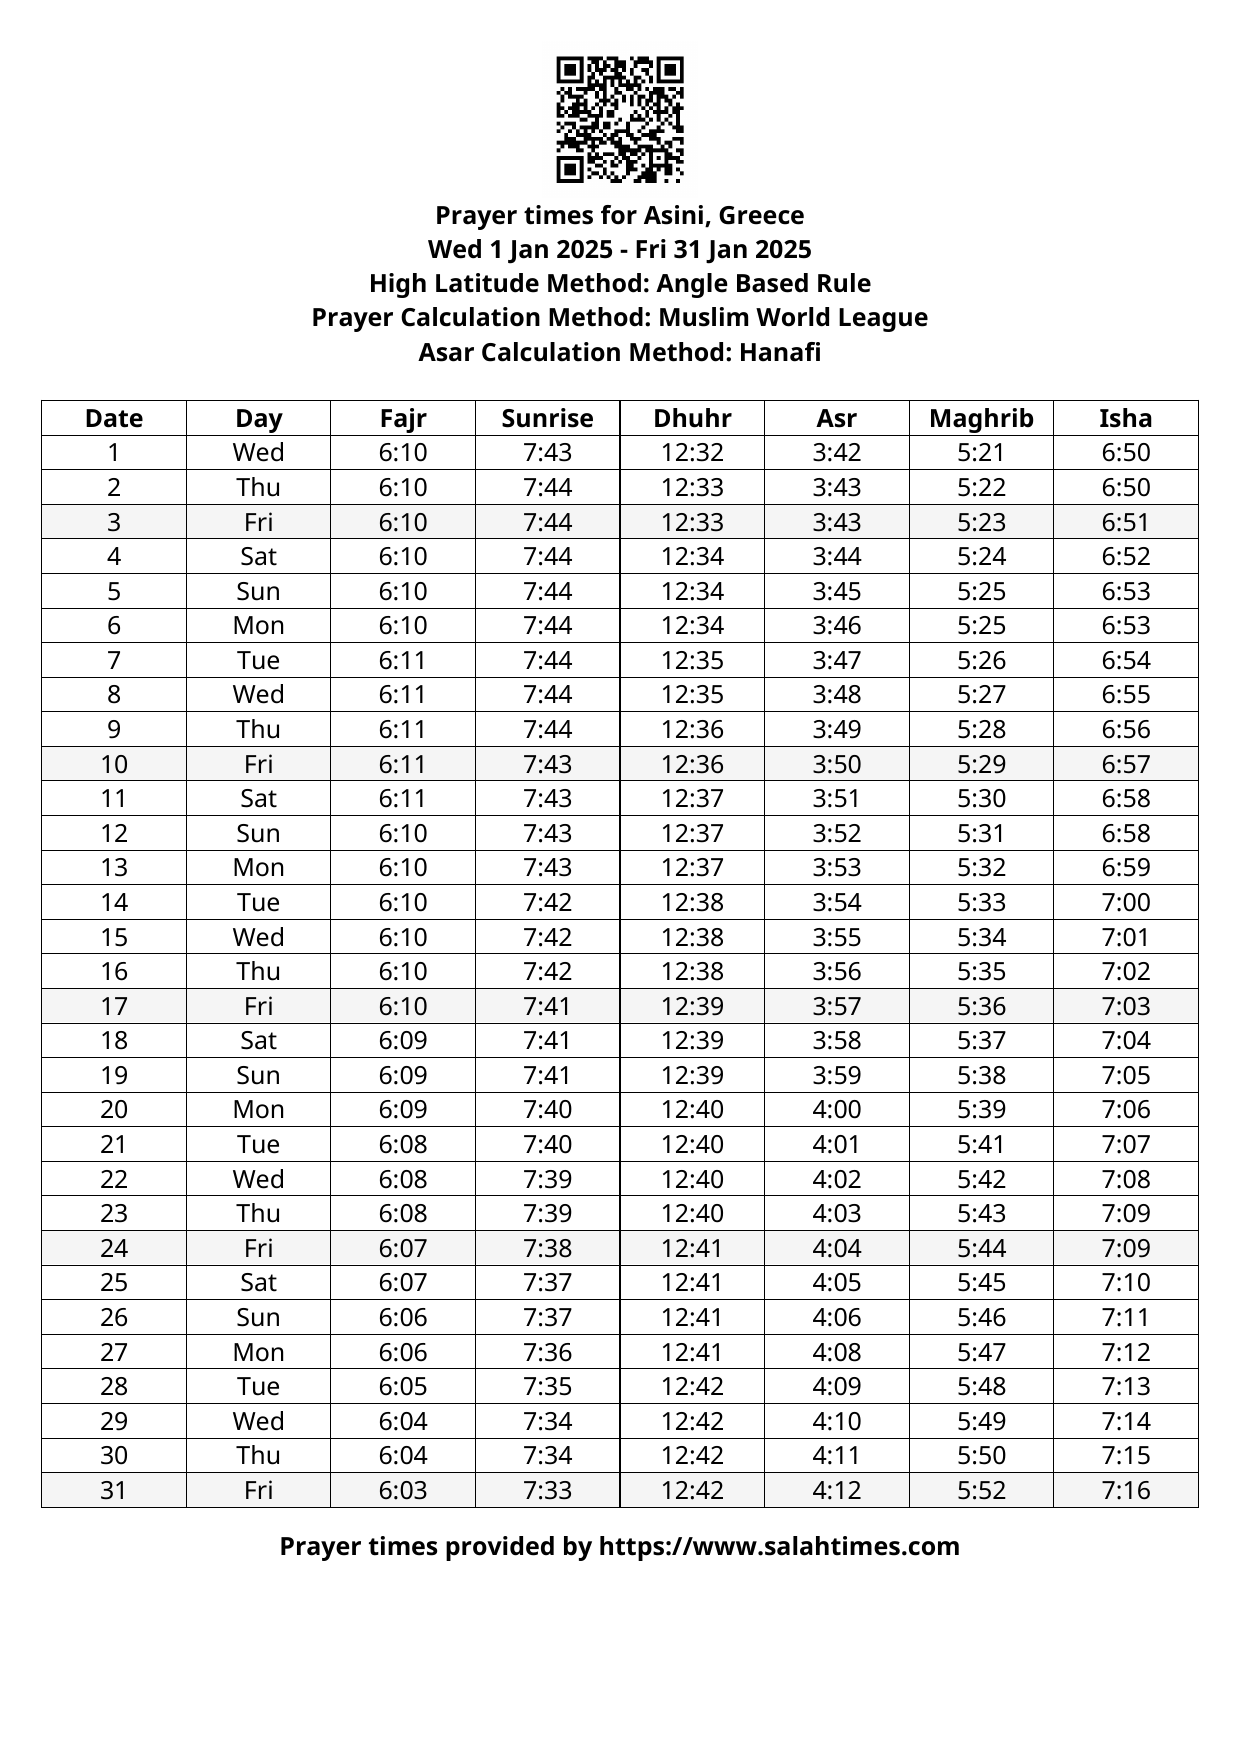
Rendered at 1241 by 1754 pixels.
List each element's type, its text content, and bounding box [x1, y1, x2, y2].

table_cell 6:10 [331, 885, 475, 919]
table_cell 6:11 [331, 678, 475, 711]
table_cell 6:03 [331, 1473, 475, 1507]
table_cell 16 [42, 954, 186, 988]
table_cell 4:00 [765, 1093, 909, 1126]
table_cell 7:44 [476, 643, 619, 677]
table_cell Sat [187, 1266, 330, 1299]
table_cell 12:39 [621, 1024, 764, 1057]
table_cell 3:48 [765, 678, 909, 711]
table_cell 12:40 [621, 1196, 764, 1230]
table_cell Thu [187, 1439, 330, 1472]
table_cell 3 [42, 505, 186, 538]
table_cell 6:08 [331, 1196, 475, 1230]
picture [542, 41, 699, 198]
table_cell 7:16 [1054, 1473, 1198, 1507]
table_cell 7:37 [476, 1266, 619, 1299]
table_cell 3:46 [765, 609, 909, 642]
table_cell Fri [187, 1231, 330, 1264]
table_cell 5:37 [910, 1024, 1053, 1057]
table_cell Wed [187, 678, 330, 711]
table_cell 7:04 [1054, 1024, 1198, 1057]
table_cell 12:33 [621, 505, 764, 538]
table_cell 4:02 [765, 1162, 909, 1195]
table_cell 7:11 [1054, 1300, 1198, 1334]
table_cell 7:34 [476, 1439, 619, 1472]
table_cell 6:04 [331, 1404, 475, 1437]
table_cell 12:40 [621, 1093, 764, 1126]
table_cell 6:55 [1054, 678, 1198, 711]
table_cell 12:35 [621, 678, 764, 711]
table_cell 3:53 [765, 851, 909, 884]
table_cell 6:59 [1054, 851, 1198, 884]
table_cell 12:41 [621, 1266, 764, 1299]
table_cell 6:11 [331, 781, 475, 815]
table_header Sunrise [476, 401, 619, 434]
table_cell 7:33 [476, 1473, 619, 1507]
table_cell 1 [42, 436, 186, 469]
table_cell 3:58 [765, 1024, 909, 1057]
table_cell 5 [42, 574, 186, 607]
table_cell 7:34 [476, 1404, 619, 1437]
table_cell 5:36 [910, 989, 1053, 1022]
table_cell 5:34 [910, 920, 1053, 953]
table_cell 6:04 [331, 1439, 475, 1472]
table_cell 5:41 [910, 1127, 1053, 1161]
table_cell 6:08 [331, 1162, 475, 1195]
table_cell 25 [42, 1266, 186, 1299]
table_cell 3:54 [765, 885, 909, 919]
table_cell 5:39 [910, 1093, 1053, 1126]
table_cell 5:25 [910, 574, 1053, 607]
table_cell 7:42 [476, 885, 619, 919]
table_cell Tue [187, 643, 330, 677]
table_cell 5:35 [910, 954, 1053, 988]
table_cell 5:31 [910, 816, 1053, 849]
table_cell 7:39 [476, 1196, 619, 1230]
table_cell 3:49 [765, 712, 909, 746]
table_cell 6:56 [1054, 712, 1198, 746]
table_cell 12:42 [621, 1404, 764, 1437]
table_cell 3:52 [765, 816, 909, 849]
table_cell 12:41 [621, 1231, 764, 1264]
table_cell 6:57 [1054, 747, 1198, 780]
table_cell 2 [42, 470, 186, 504]
table_cell 7:42 [476, 954, 619, 988]
table_cell Fri [187, 747, 330, 780]
table_cell Fri [187, 505, 330, 538]
table_cell 4:05 [765, 1266, 909, 1299]
table_cell 31 [42, 1473, 186, 1507]
table_cell Tue [187, 1369, 330, 1403]
table_cell 12:34 [621, 609, 764, 642]
table_cell 5:42 [910, 1162, 1053, 1195]
table_cell 5:47 [910, 1335, 1053, 1368]
table_cell 12 [42, 816, 186, 849]
table_cell 7:44 [476, 712, 619, 746]
table_cell 18 [42, 1024, 186, 1057]
table_cell 4:04 [765, 1231, 909, 1264]
table_cell 12:37 [621, 781, 764, 815]
table_cell 27 [42, 1335, 186, 1368]
table_cell 5:28 [910, 712, 1053, 746]
table_header Isha [1054, 401, 1198, 434]
table_cell Thu [187, 954, 330, 988]
table_cell 6:50 [1054, 470, 1198, 504]
table_cell 12:34 [621, 539, 764, 573]
table_cell 5:26 [910, 643, 1053, 677]
table_cell 6:11 [331, 712, 475, 746]
table_cell 7:10 [1054, 1266, 1198, 1299]
text Asar Calculation Method: Hanafi [42, 334, 1198, 368]
table_cell 12:34 [621, 574, 764, 607]
table_cell 12:39 [621, 1058, 764, 1092]
table_cell Mon [187, 1093, 330, 1126]
table_cell 6:11 [331, 643, 475, 677]
table_header Fajr [331, 401, 475, 434]
table_cell 3:45 [765, 574, 909, 607]
table_cell Wed [187, 920, 330, 953]
table_cell 6:54 [1054, 643, 1198, 677]
table_cell 7:43 [476, 851, 619, 884]
table_cell 7:41 [476, 1024, 619, 1057]
table_cell 7:43 [476, 781, 619, 815]
table_cell 5:23 [910, 505, 1053, 538]
table_cell 7:40 [476, 1093, 619, 1126]
table_cell 6:09 [331, 1093, 475, 1126]
table_cell 12:36 [621, 712, 764, 746]
table_cell 4:11 [765, 1439, 909, 1472]
table_header Asr [765, 401, 909, 434]
table_cell 7:44 [476, 574, 619, 607]
table_cell 7:03 [1054, 989, 1198, 1022]
table_cell 6:51 [1054, 505, 1198, 538]
table_cell Wed [187, 1162, 330, 1195]
table_cell 23 [42, 1196, 186, 1230]
table_cell 5:24 [910, 539, 1053, 573]
table_cell 6:10 [331, 505, 475, 538]
table_cell Wed [187, 436, 330, 469]
table_cell 6:10 [331, 920, 475, 953]
table_cell 4:06 [765, 1300, 909, 1334]
table_cell 6:07 [331, 1266, 475, 1299]
table_cell 6:10 [331, 851, 475, 884]
table_cell 29 [42, 1404, 186, 1437]
table_cell Tue [187, 1127, 330, 1161]
table_cell 4:09 [765, 1369, 909, 1403]
table_cell 6:10 [331, 609, 475, 642]
table_cell Thu [187, 1196, 330, 1230]
table_cell 6:58 [1054, 816, 1198, 849]
table_cell 6:50 [1054, 436, 1198, 469]
table_cell 3:43 [765, 470, 909, 504]
table_cell 12:38 [621, 954, 764, 988]
table_cell 6:11 [331, 747, 475, 780]
table_cell 12:36 [621, 747, 764, 780]
table_cell 11 [42, 781, 186, 815]
table_cell 7:41 [476, 989, 619, 1022]
table_cell 28 [42, 1369, 186, 1403]
table_cell 12:39 [621, 989, 764, 1022]
table_cell 6:10 [331, 816, 475, 849]
table_cell 26 [42, 1300, 186, 1334]
table_cell 6:07 [331, 1231, 475, 1264]
table_cell 5:44 [910, 1231, 1053, 1264]
table_cell 5:32 [910, 851, 1053, 884]
table_cell Fri [187, 989, 330, 1022]
text High Latitude Method: Angle Based Rule [42, 266, 1198, 300]
table_cell 5:43 [910, 1196, 1053, 1230]
table_cell 14 [42, 885, 186, 919]
table_cell 5:48 [910, 1369, 1053, 1403]
table_cell 12:42 [621, 1473, 764, 1507]
table_cell 5:30 [910, 781, 1053, 815]
table_cell Thu [187, 712, 330, 746]
table_cell 6:10 [331, 954, 475, 988]
table_cell 7:44 [476, 609, 619, 642]
table_cell 4:03 [765, 1196, 909, 1230]
table_cell 3:42 [765, 436, 909, 469]
table_cell 3:57 [765, 989, 909, 1022]
table_cell 3:56 [765, 954, 909, 988]
table_cell Sun [187, 574, 330, 607]
table_cell 3:43 [765, 505, 909, 538]
table_cell 6:09 [331, 1058, 475, 1092]
table_cell 5:27 [910, 678, 1053, 711]
table_cell 24 [42, 1231, 186, 1264]
table_cell 12:33 [621, 470, 764, 504]
table_cell 7:14 [1054, 1404, 1198, 1437]
table_cell 19 [42, 1058, 186, 1092]
table_cell 12:41 [621, 1335, 764, 1368]
text Prayer Calculation Method: Muslim World League [42, 300, 1198, 334]
table_cell 7:39 [476, 1162, 619, 1195]
table_cell 7:06 [1054, 1093, 1198, 1126]
table_cell 7:09 [1054, 1196, 1198, 1230]
table_cell 6:06 [331, 1300, 475, 1334]
table_cell 5:33 [910, 885, 1053, 919]
table_cell 3:51 [765, 781, 909, 815]
table_cell 6:10 [331, 539, 475, 573]
table_cell 4 [42, 539, 186, 573]
table_cell 7:07 [1054, 1127, 1198, 1161]
table_cell 12:38 [621, 920, 764, 953]
text Wed 1 Jan 2025 - Fri 31 Jan 2025 [42, 232, 1198, 266]
table_cell 3:55 [765, 920, 909, 953]
table_cell 6:10 [331, 989, 475, 1022]
table_cell 7:05 [1054, 1058, 1198, 1092]
table_cell 4:10 [765, 1404, 909, 1437]
table_cell 5:22 [910, 470, 1053, 504]
table_cell 7:13 [1054, 1369, 1198, 1403]
table_cell 22 [42, 1162, 186, 1195]
table_cell 12:42 [621, 1369, 764, 1403]
table_cell 12:40 [621, 1162, 764, 1195]
table_cell 6:10 [331, 574, 475, 607]
table_cell 12:42 [621, 1439, 764, 1472]
table_cell 30 [42, 1439, 186, 1472]
table_cell 7:41 [476, 1058, 619, 1092]
table_cell 6:09 [331, 1024, 475, 1057]
table_cell 8 [42, 678, 186, 711]
table_cell 15 [42, 920, 186, 953]
table_header Date [42, 401, 186, 434]
table_cell 4:12 [765, 1473, 909, 1507]
table_cell 6:05 [331, 1369, 475, 1403]
table_cell 12:38 [621, 885, 764, 919]
table_cell Mon [187, 851, 330, 884]
table_cell Sat [187, 781, 330, 815]
table_cell 17 [42, 989, 186, 1022]
table_cell 12:37 [621, 851, 764, 884]
table_cell 5:52 [910, 1473, 1053, 1507]
table_cell 7:35 [476, 1369, 619, 1403]
table_cell 7:40 [476, 1127, 619, 1161]
table_cell 6:58 [1054, 781, 1198, 815]
text Prayer times provided by https://www.salahtimes.com [42, 1528, 1198, 1563]
table_cell 3:50 [765, 747, 909, 780]
table_cell 5:25 [910, 609, 1053, 642]
table_cell Sat [187, 539, 330, 573]
table_cell 12:32 [621, 436, 764, 469]
table_cell Mon [187, 1335, 330, 1368]
table_cell 3:59 [765, 1058, 909, 1092]
table_cell Thu [187, 470, 330, 504]
table_cell 7:36 [476, 1335, 619, 1368]
table_cell 7:02 [1054, 954, 1198, 988]
table_cell 7:09 [1054, 1231, 1198, 1264]
table_cell Mon [187, 609, 330, 642]
table_cell 7:42 [476, 920, 619, 953]
table_cell 6:53 [1054, 609, 1198, 642]
table_cell 7:44 [476, 678, 619, 711]
table_cell Tue [187, 885, 330, 919]
table_cell 7:44 [476, 539, 619, 573]
table_cell 3:44 [765, 539, 909, 573]
table_cell 6 [42, 609, 186, 642]
table_cell 6:53 [1054, 574, 1198, 607]
table_cell 10 [42, 747, 186, 780]
table_cell 7:44 [476, 470, 619, 504]
table_cell Sun [187, 1058, 330, 1092]
table_cell 7:01 [1054, 920, 1198, 953]
table_cell 7:38 [476, 1231, 619, 1264]
table_cell 5:29 [910, 747, 1053, 780]
table_cell 7:08 [1054, 1162, 1198, 1195]
table_cell 12:35 [621, 643, 764, 677]
table_cell 4:08 [765, 1335, 909, 1368]
table_cell 6:08 [331, 1127, 475, 1161]
table_cell 12:40 [621, 1127, 764, 1161]
table_cell 9 [42, 712, 186, 746]
table_cell 5:21 [910, 436, 1053, 469]
table_cell 12:37 [621, 816, 764, 849]
table_cell 7:12 [1054, 1335, 1198, 1368]
table_cell 7:43 [476, 436, 619, 469]
table_cell 6:06 [331, 1335, 475, 1368]
table_cell 21 [42, 1127, 186, 1161]
table_cell 6:10 [331, 436, 475, 469]
table_cell Sun [187, 816, 330, 849]
table_header Day [187, 401, 330, 434]
table_cell 7:00 [1054, 885, 1198, 919]
table_cell Sat [187, 1024, 330, 1057]
table_cell 5:38 [910, 1058, 1053, 1092]
table_cell 7:43 [476, 747, 619, 780]
table_header Maghrib [910, 401, 1053, 434]
table_cell 7 [42, 643, 186, 677]
table_cell 6:10 [331, 470, 475, 504]
table_cell 7:43 [476, 816, 619, 849]
text Prayer times for Asini, Greece [42, 198, 1198, 232]
table_cell 5:46 [910, 1300, 1053, 1334]
table_cell Fri [187, 1473, 330, 1507]
table_cell 20 [42, 1093, 186, 1126]
table_cell 7:37 [476, 1300, 619, 1334]
table_cell 13 [42, 851, 186, 884]
table_cell 7:44 [476, 505, 619, 538]
table_cell 7:15 [1054, 1439, 1198, 1472]
table_cell 5:45 [910, 1266, 1053, 1299]
table_cell 12:41 [621, 1300, 764, 1334]
table_cell 3:47 [765, 643, 909, 677]
table_cell 5:50 [910, 1439, 1053, 1472]
table_cell 4:01 [765, 1127, 909, 1161]
table_cell 6:52 [1054, 539, 1198, 573]
table_cell 5:49 [910, 1404, 1053, 1437]
table_cell Sun [187, 1300, 330, 1334]
table_header Dhuhr [621, 401, 764, 434]
table_cell Wed [187, 1404, 330, 1437]
